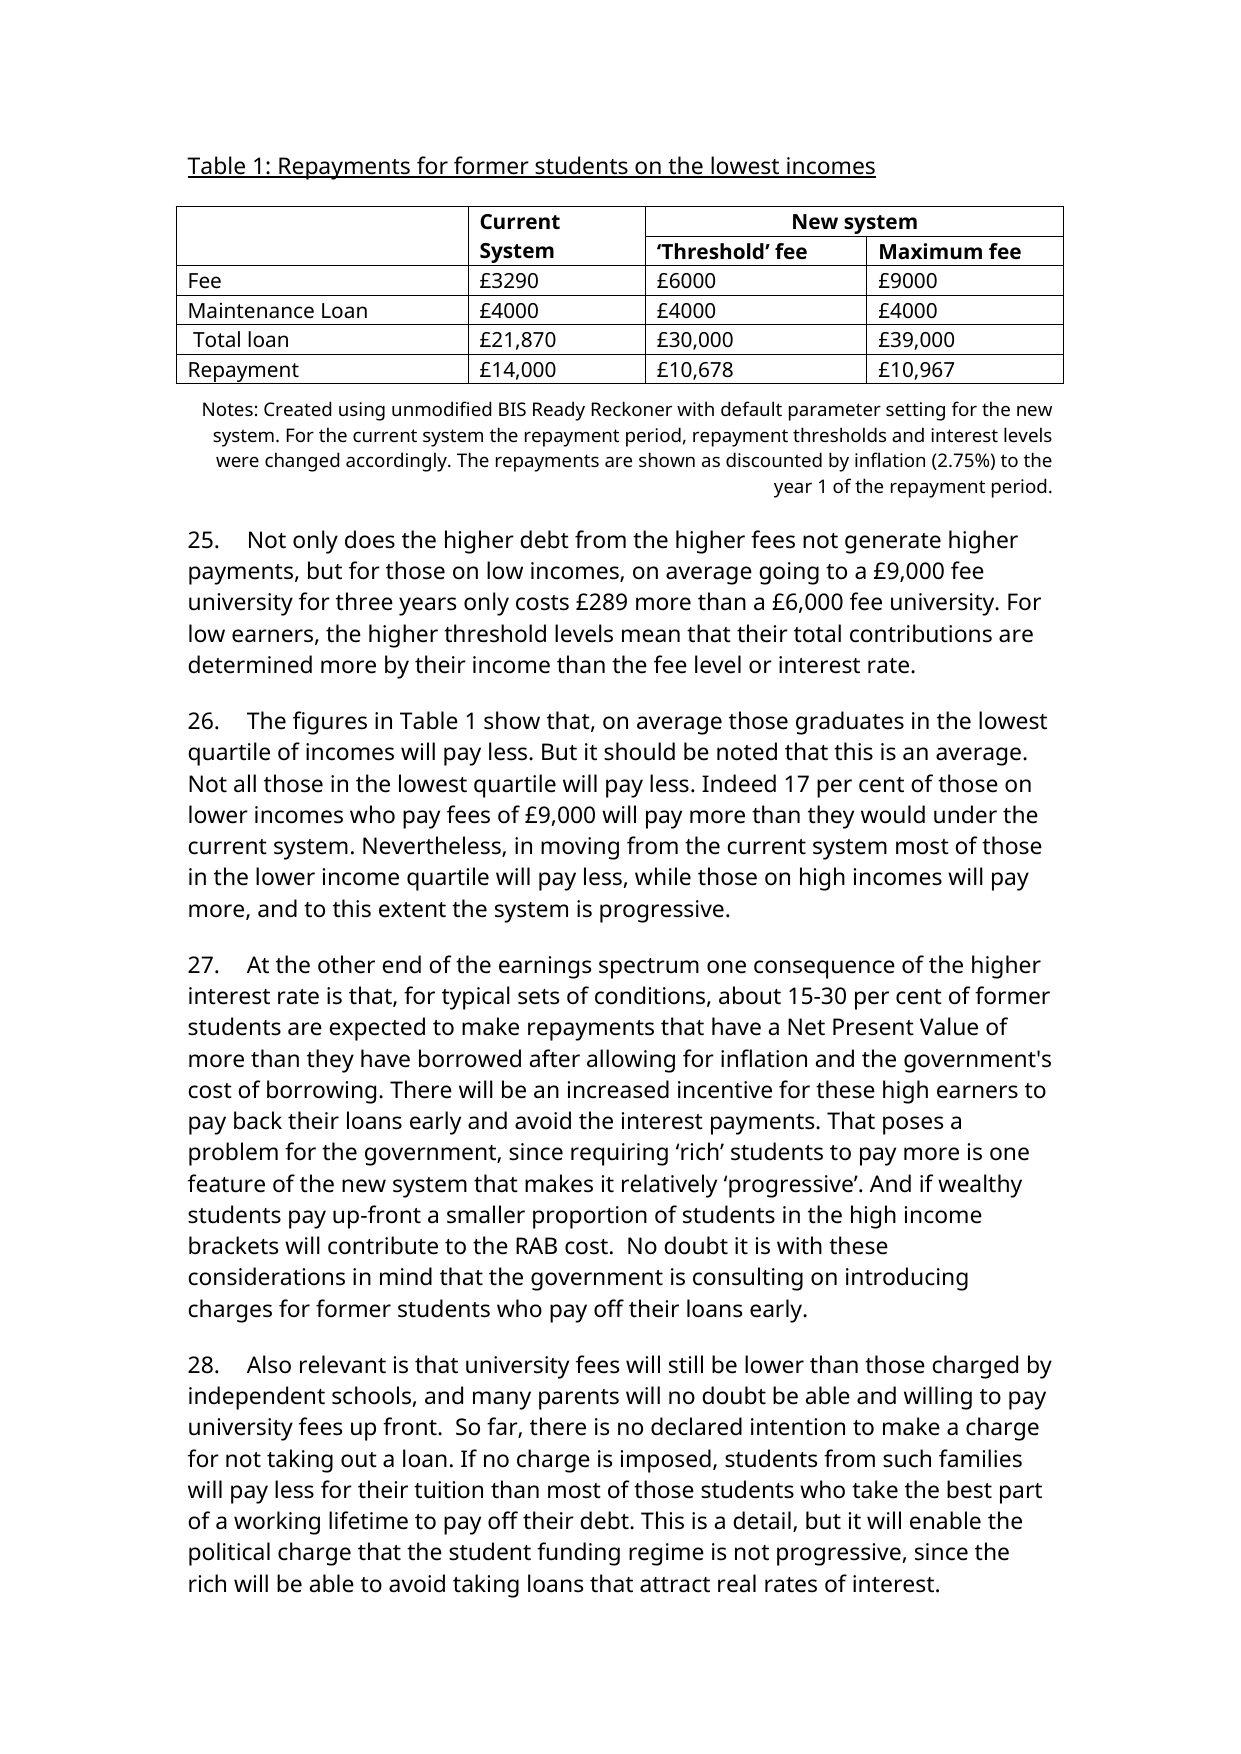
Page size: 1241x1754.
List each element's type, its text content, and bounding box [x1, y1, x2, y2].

table_cell £21,870 [469, 325, 645, 354]
table_cell Repayment [177, 355, 468, 383]
list The figures in Table 1 show that, on average those graduates in the lowest quartile of incomes will pay less. But it should be noted that this is an average. Not all those in the lowest quartile will pay less. Indeed 17 per cent of those on lower incomes who pay fees of £9,000 will pay more than they would under the current system. Nevertheless, in moving from the current system most of those in the lower income quartile will pay less, while those on high incomes will pay more, and to this extent the system is progressive. [187, 705, 1053, 924]
list Not only does the higher debt from the higher fees not generate higher payments, but for those on low incomes, on average going to a £9,000 fee university for three years only costs £289 more than a £6,000 fee university. For low earners, the higher threshold levels mean that their total contributions are determined more by their income than the fee level or interest rate. [187, 524, 1053, 680]
table_cell £6000 [646, 266, 866, 295]
table_cell £4000 [867, 296, 1063, 324]
table_cell £30,000 [646, 325, 866, 354]
table_cell £10,678 [646, 355, 866, 383]
text Notes: Created using unmodified BIS Ready Reckoner with default parameter setting for the new system. For the current system the repayment period, repayment thresholds and interest levels were changed accordingly. The repayments are shown as discounted by inflation (2.75%) to the year 1 of the repayment period. [187, 397, 1053, 499]
table_cell £14,000 [469, 355, 645, 383]
table_cell Total loan [177, 325, 468, 354]
list Also relevant is that university fees will still be lower than those charged by independent schools, and many parents will no doubt be able and willing to pay university fees up front. So far, there is no declared intention to make a charge for not taking out a loan. If no charge is imposed, students from such families will pay less for their tuition than most of those students who take the best part of a working lifetime to pay off their debt. This is a detail, but it will enable the political charge that the student funding regime is not progressive, since the rich will be able to avoid taking loans that attract real rates of interest. [187, 1349, 1053, 1599]
table_cell Fee [177, 266, 468, 295]
list At the other end of the earnings spectrum one consequence of the higher interest rate is that, for typical sets of conditions, about 15-30 per cent of former students are expected to make repayments that have a Net Present Value of more than they have borrowed after allowing for inflation and the government's cost of borrowing. There will be an increased incentive for these high earners to pay back their loans early and avoid the interest payments. That poses a problem for the government, since requiring ‘rich’ students to pay more is one feature of the new system that makes it relatively ‘progressive’. And if wealthy students pay up-front a smaller proportion of students in the high income brackets will contribute to the RAB cost. No doubt it is with these considerations in mind that the government is consulting on introducing charges for former students who pay off their loans early. [187, 949, 1053, 1324]
table_cell Maximum fee [867, 237, 1063, 265]
table_cell £39,000 [867, 325, 1063, 354]
table_cell £9000 [867, 266, 1063, 295]
table_cell £4000 [469, 296, 645, 324]
table_header New system [646, 207, 1063, 236]
table_cell £4000 [646, 296, 866, 324]
table_cell £10,967 [867, 355, 1063, 383]
table_cell Maintenance Loan [177, 296, 468, 324]
table_cell ‘Threshold’ fee [646, 237, 866, 265]
table_header Current System [469, 207, 645, 265]
table_header [177, 207, 468, 265]
table_cell £3290 [469, 266, 645, 295]
text Table 1: Repayments for former students on the lowest incomes [187, 150, 1053, 181]
